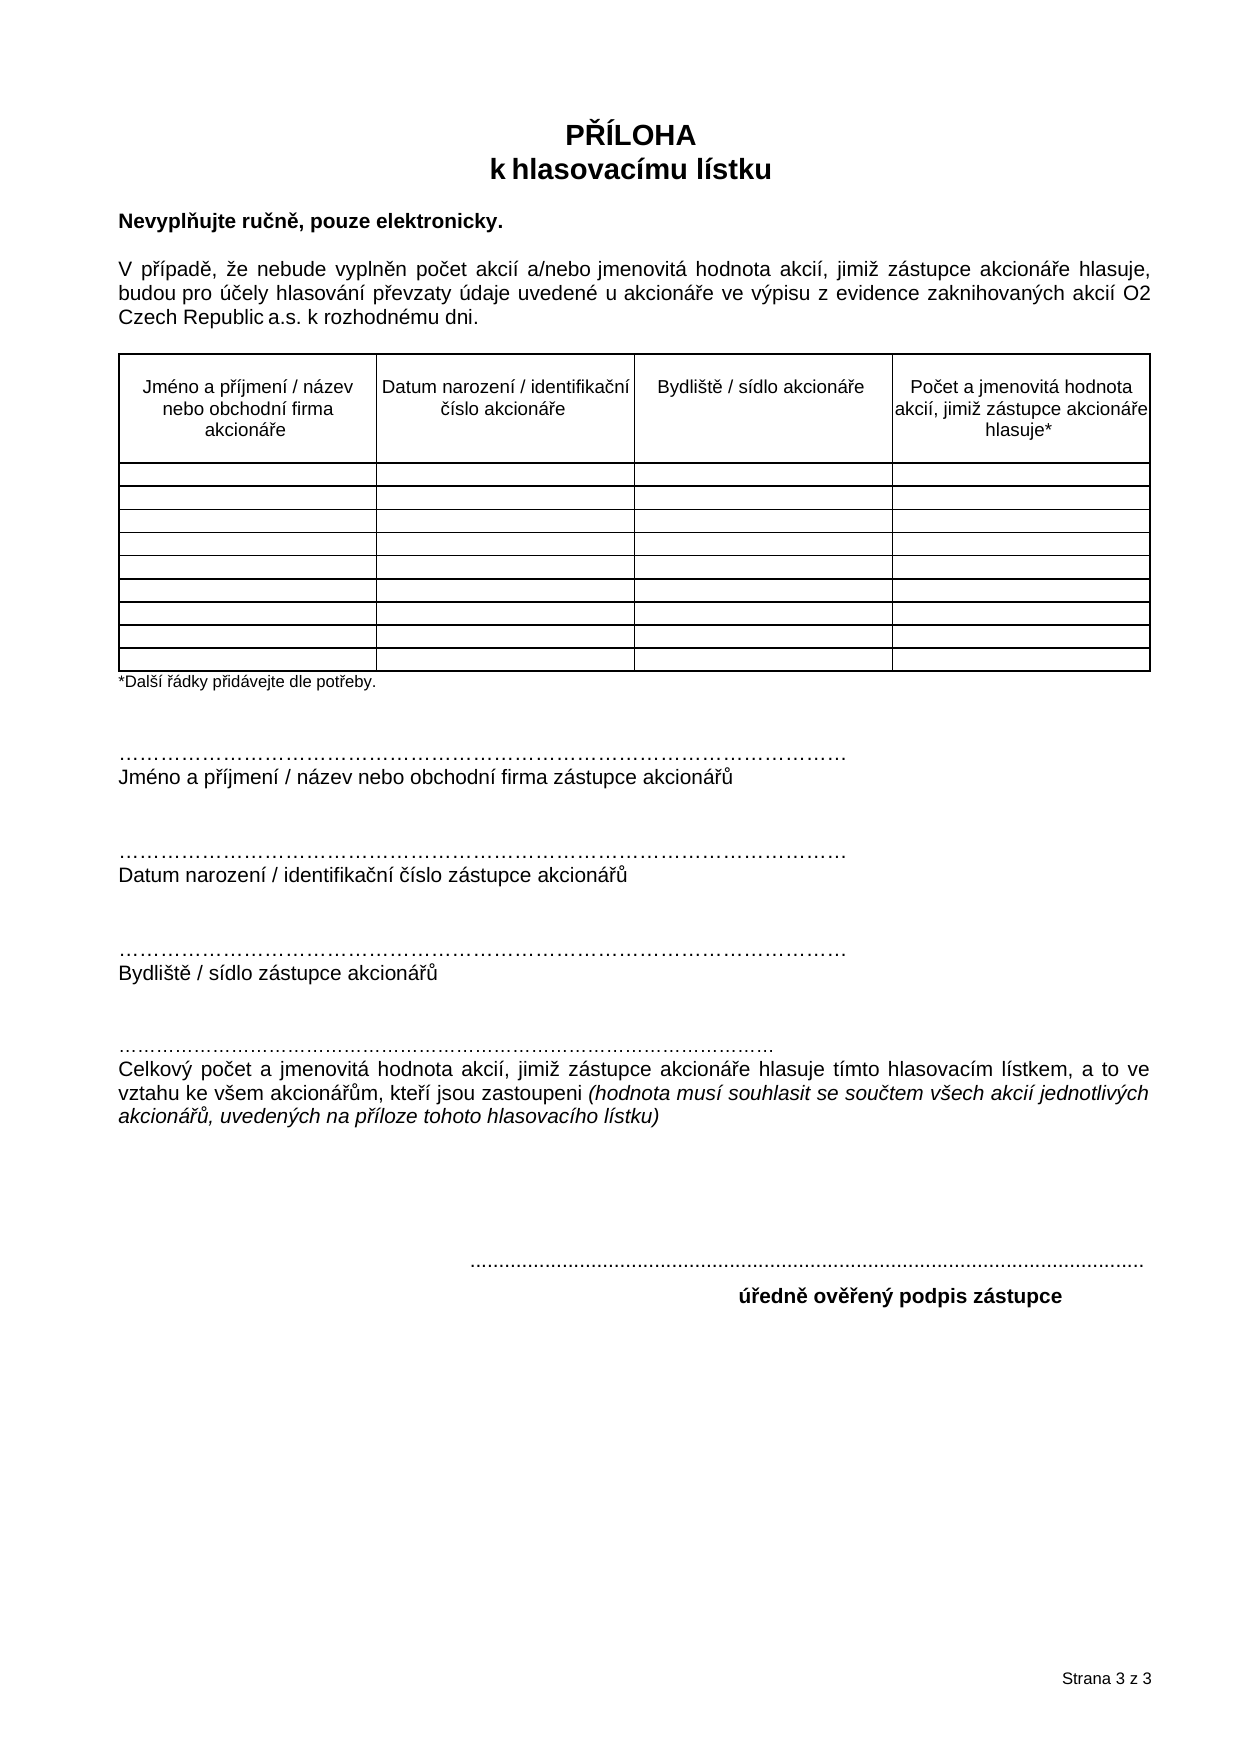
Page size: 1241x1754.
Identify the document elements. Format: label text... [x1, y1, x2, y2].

table_cell [635, 487, 892, 508]
table_cell [635, 580, 892, 601]
table_cell [893, 464, 1149, 485]
text *Další řádky přidávejte dle potřeby. [118, 672, 1152, 691]
text k hlasovacímu lístku [118, 152, 1152, 185]
table_cell [377, 510, 634, 532]
table_cell [377, 464, 634, 485]
table_cell [377, 533, 634, 555]
table_header Datum narození / identifikační číslo akcionáře [377, 355, 634, 462]
table_cell [893, 580, 1149, 601]
text PŘÍLOHA [118, 118, 1152, 152]
text V případě, že nebude vyplněn počet akcií a/nebo jmenovitá hodnota akcií, jimiž zástupce akcionáře hlasuje, budou pro účely hlasování převzaty údaje uvedené u akcionáře ve výpisu z evidence zaknihovaných akcií O2 Czech Republic a.s. k rozhodnému dni. [118, 257, 1152, 329]
table_cell [120, 487, 376, 508]
table_cell [893, 626, 1149, 647]
table_cell [635, 603, 892, 624]
table_cell [377, 487, 634, 508]
table_cell [377, 580, 634, 601]
table_cell [120, 603, 376, 624]
text …………………………………………………………………………………………… Datum narození / identifikační číslo zástupce akcionářů [118, 839, 1152, 887]
text ..................................................................................................................... [118, 1247, 1152, 1271]
table_cell [893, 533, 1149, 555]
table_header Počet a jmenovitá hodnota akcií, jimiž zástupce akcionáře hlasuje* [893, 355, 1149, 462]
table_cell [635, 556, 892, 578]
text …………………………………………………………………………………………… Bydliště / sídlo zástupce akcionářů [118, 937, 1152, 985]
table_cell [377, 603, 634, 624]
table_cell [120, 580, 376, 601]
table_cell [120, 556, 376, 578]
table_cell [377, 626, 634, 647]
table_header Bydliště / sídlo akcionáře [635, 355, 892, 462]
table_cell [120, 510, 376, 532]
table_cell [377, 649, 634, 670]
text úředně ověřený podpis zástupce [118, 1284, 1152, 1308]
table_cell [120, 533, 376, 555]
table_cell [377, 556, 634, 578]
table_cell [120, 626, 376, 647]
table_header Jméno a příjmení / název nebo obchodní firma akcionáře [120, 355, 376, 462]
text …………………………………………………………………………………………… Celkový počet a jmenovitá hodnota akcií, jimiž zástupce akcionáře hlasuje tímto hlasovacím lístkem, a to ve vztahu ke všem akcionářům, kteří jsou zastoupeni (hodnota musí souhlasit se součtem všech akcií jednotlivých akcionářů, uvedených na příloze tohoto hlasovacího lístku) [118, 1035, 1152, 1128]
table_cell [635, 464, 892, 485]
table_cell [893, 649, 1149, 670]
table_cell [635, 533, 892, 555]
table_cell [635, 510, 892, 532]
table_cell [635, 626, 892, 647]
table_cell [635, 649, 892, 670]
table_cell [893, 556, 1149, 578]
table_cell [120, 649, 376, 670]
table_cell [120, 464, 376, 485]
text Nevyplňujte ručně, pouze elektronicky. [118, 209, 1152, 233]
table_cell [893, 487, 1149, 508]
table_cell [893, 603, 1149, 624]
text …………………………………………………………………………………………… Jméno a příjmení / název nebo obchodní firma zástupce akcionářů [118, 741, 1152, 789]
table_cell [893, 510, 1149, 532]
